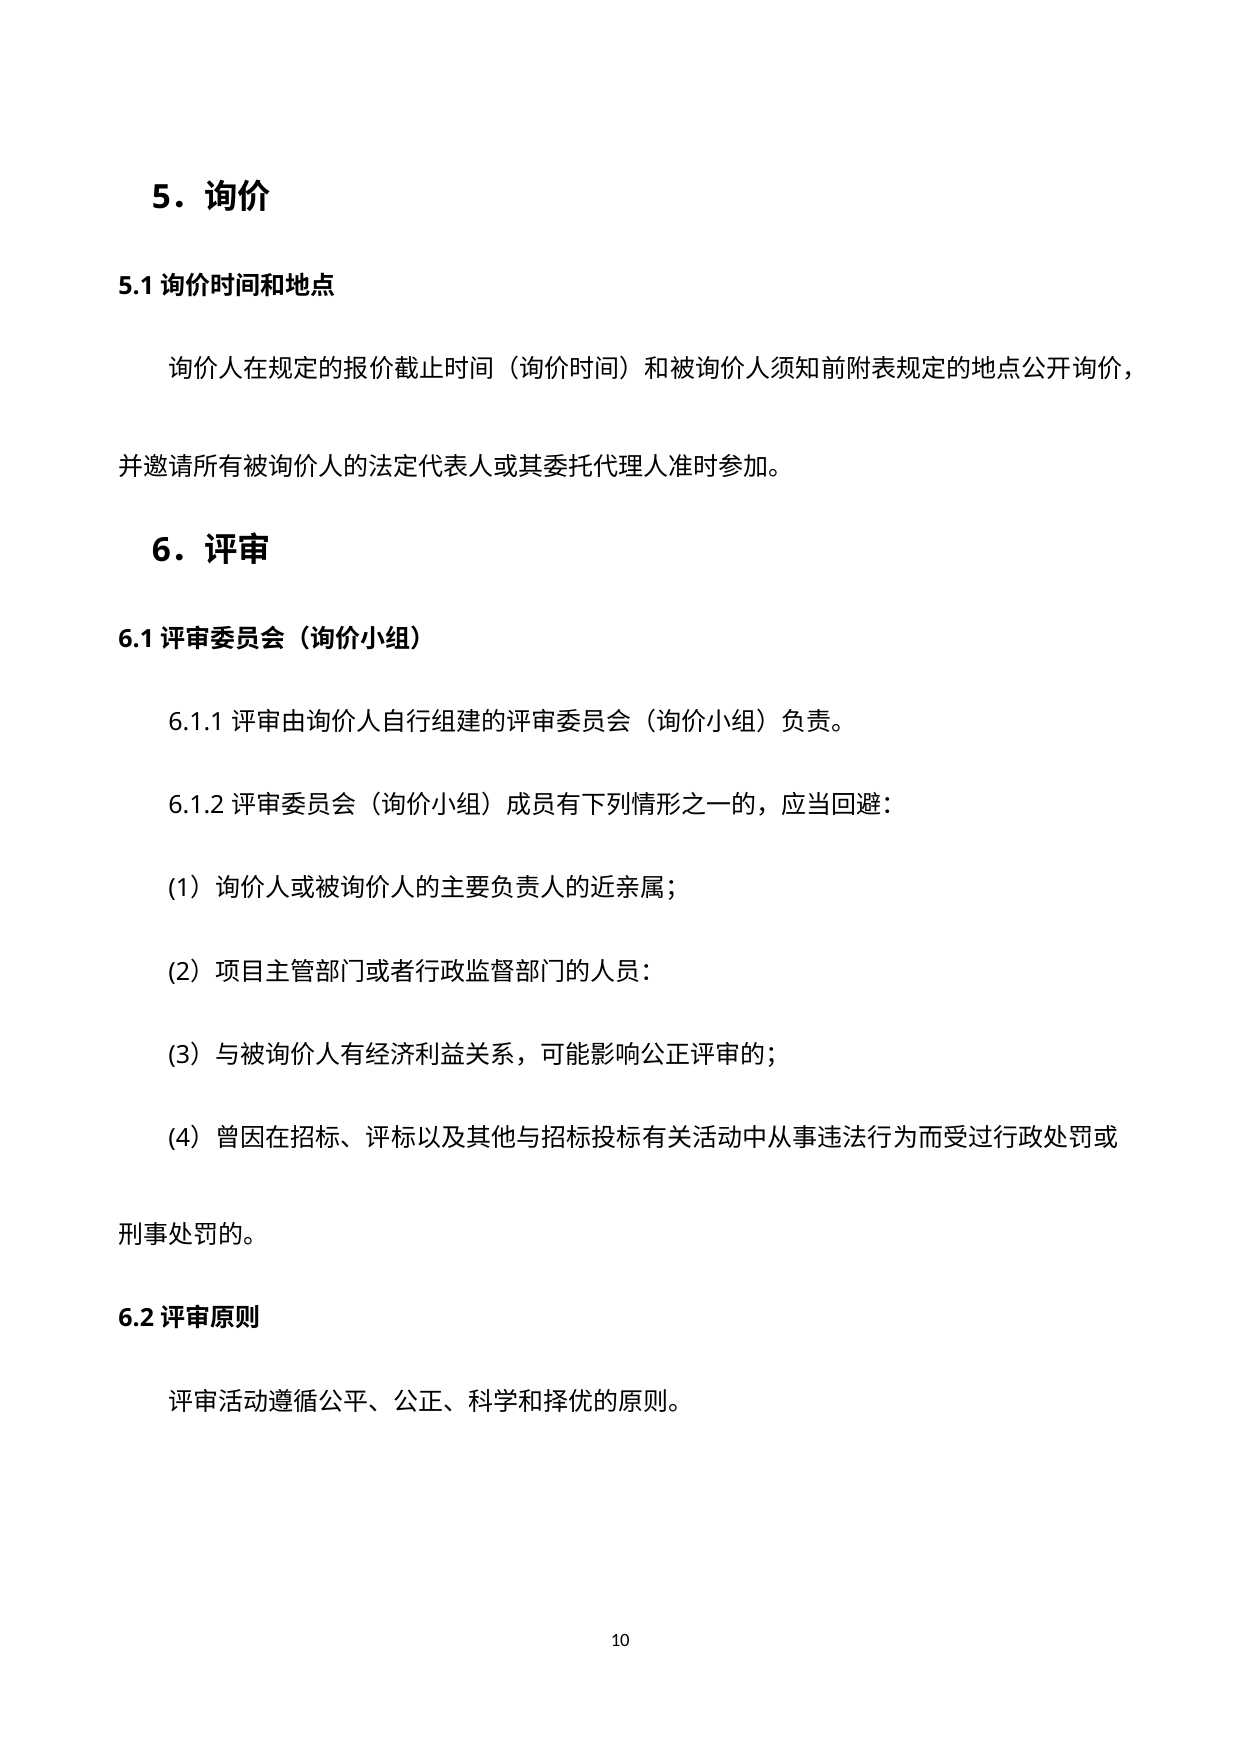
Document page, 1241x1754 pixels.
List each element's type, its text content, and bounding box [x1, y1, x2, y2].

text 6.1.1 评审由询价人自行组建的评审委员会（询价小组）负责。 [118, 687, 1122, 752]
text 6.2 评审原则 [118, 1283, 1122, 1348]
text 6.1.2 评审委员会（询价小组）成员有下列情形之一的，应当回避： [118, 770, 1122, 835]
text 询价人在规定的报价截止时间（询价时间）和被询价人须知前附表规定的地点公开询价，并邀请所有被询价人的法定代表人或其委托代理人准时参加。 [118, 334, 1122, 497]
text (4）曾因在招标、评标以及其他与招标投标有关活动中从事违法行为而受过行政处罚或刑事处罚的。 [118, 1103, 1122, 1265]
text (3）与被询价人有经济利益关系，可能影响公正评审的； [118, 1020, 1122, 1085]
text 6.1 评审委员会（询价小组） [118, 604, 1122, 669]
text 5.1 询价时间和地点 [118, 251, 1122, 316]
text 评审活动遵循公平、公正、科学和择优的原则。 [118, 1367, 1122, 1432]
text 5．询价 [118, 162, 1122, 227]
text 6．评审 [118, 515, 1122, 580]
text (1）询价人或被询价人的主要负责人的近亲属； [118, 853, 1122, 918]
text (2）项目主管部门或者行政监督部门的人员： [118, 937, 1122, 1002]
